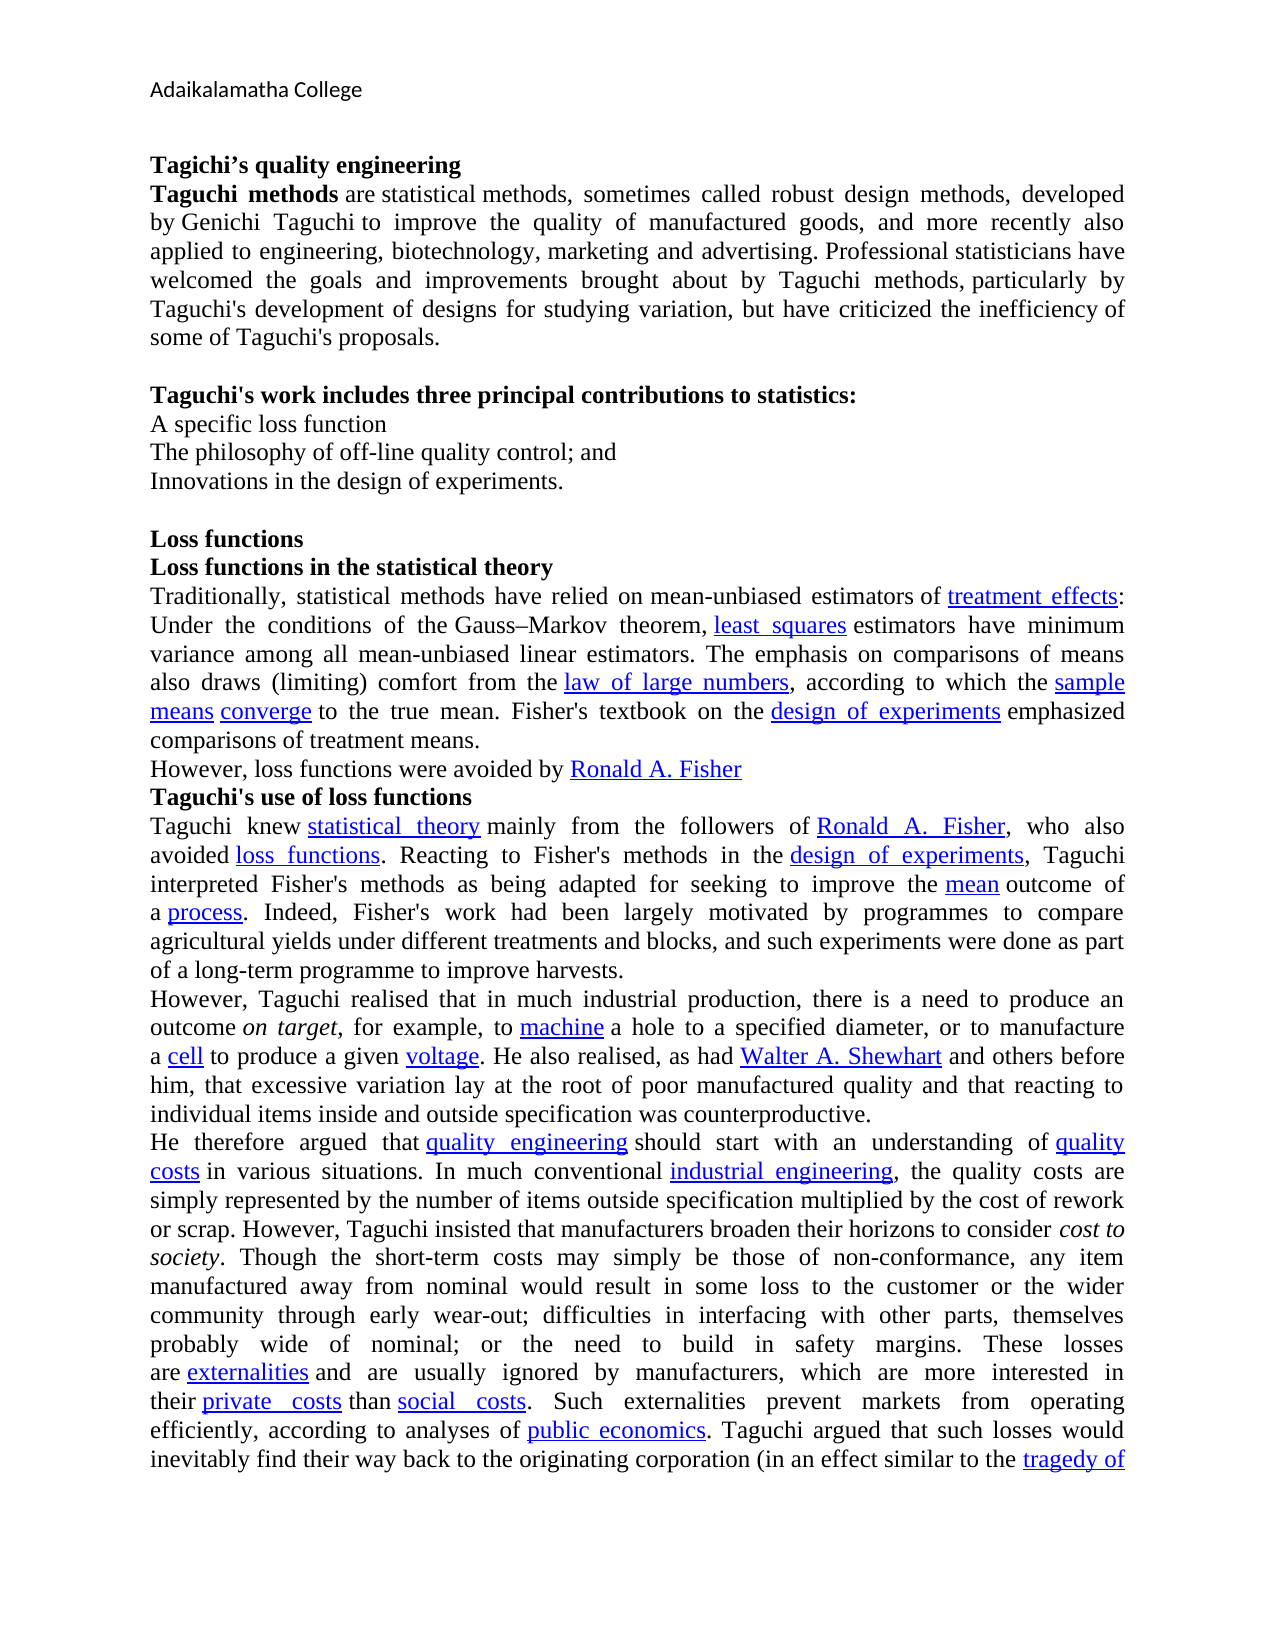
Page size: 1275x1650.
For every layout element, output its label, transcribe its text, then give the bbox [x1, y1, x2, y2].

text Taguchi's use of loss functions [150, 782, 1125, 811]
text However, loss functions were avoided by Ronald A. Fisher [150, 754, 1125, 782]
text Taguchi's work includes three principal contributions to statistics: [150, 380, 1125, 409]
text The philosophy of off-line quality control; and [150, 437, 1125, 466]
text Taguchi knew statistical theory mainly from the followers of Ronald A. Fisher, who also avoided loss functions. Reacting to Fisher's methods in the design of experiments, Taguchi interpreted Fisher's methods as being adapted for seeking to improve the mean outcome of a process. Indeed, Fisher's work had been largely motivated by programmes to compare agricultural yields under different treatments and blocks, and such experiments were done as part of a long-term programme to improve harvests. [150, 811, 1125, 984]
text Taguchi methods are statistical methods, sometimes called robust design methods, developed by Genichi Taguchi to improve the quality of manufactured goods, and more recently also applied to engineering, biotechnology, marketing and advertising. Professional statisticians have welcomed the goals and improvements brought about by Taguchi methods, particularly by Taguchi's development of designs for studying variation, but have criticized the inefficiency of some of Taguchi's proposals. [150, 179, 1125, 351]
text Tagichi’s quality engineering [150, 150, 1125, 179]
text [150, 1127, 1125, 1472]
text However, Taguchi realised that in much industrial production, there is a need to produce an outcome on target, for example, to machine a hole to a specified diameter, or to manufacture a cell to produce a given voltage. He also realised, as had Walter A. Shewhart and others before him, that excessive variation lay at the root of poor manufactured quality and that reacting to individual items inside and outside specification was counterproductive. [150, 984, 1125, 1127]
text Loss functions in the statistical theory [150, 552, 1125, 581]
text A specific loss function [150, 409, 1125, 437]
text Innovations in the design of experiments. [150, 466, 1125, 495]
text Traditionally, statistical methods have relied on mean-unbiased estimators of treatment effects: Under the conditions of the Gauss–Markov theorem, least squares estimators have minimum variance among all mean-unbiased linear estimators. The emphasis on comparisons of means also draws (limiting) comfort from the law of large numbers, according to which the sample means converge to the true mean. Fisher's textbook on the design of experiments emphasized comparisons of treatment means. [150, 581, 1125, 754]
text Loss functions [150, 524, 1125, 552]
